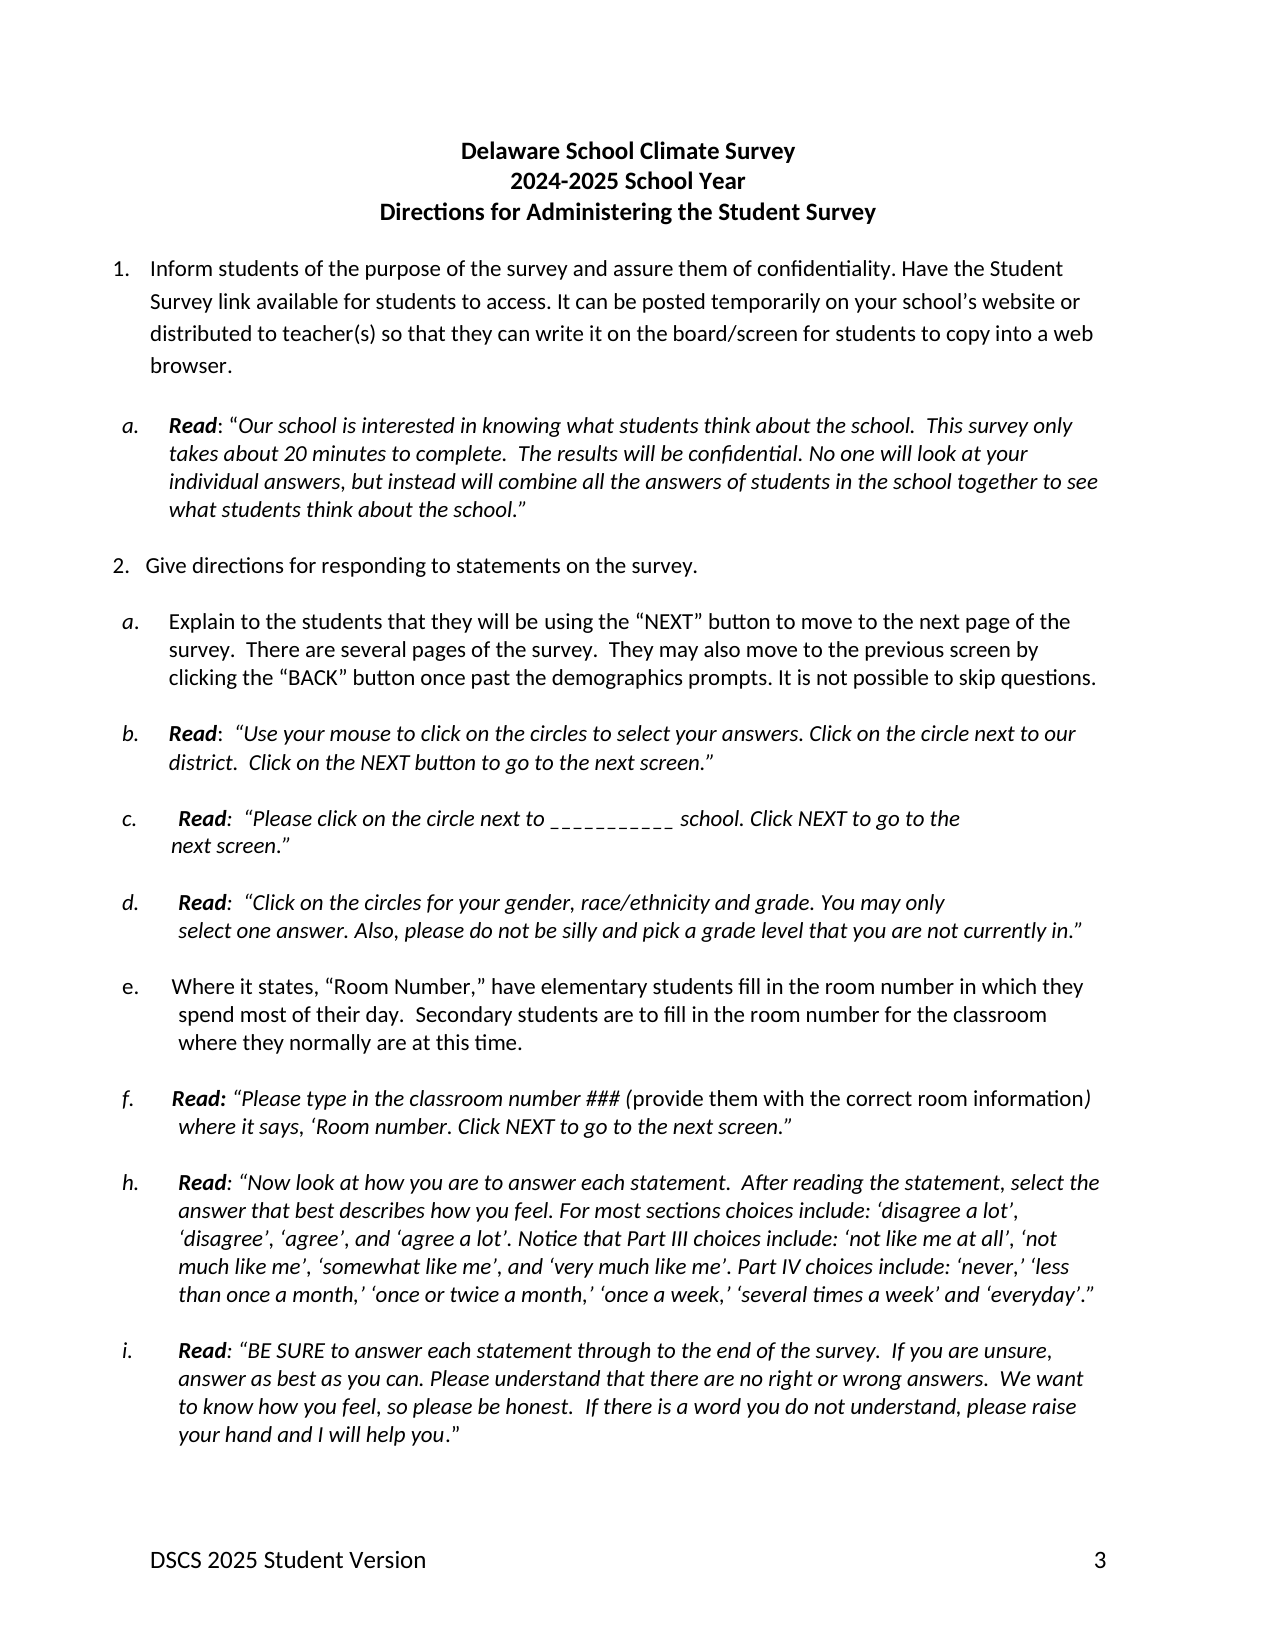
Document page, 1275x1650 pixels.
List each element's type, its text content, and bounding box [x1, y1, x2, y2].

text a. Explain to the students that they will be using the “NEXT” button to move to the next page of the survey. There are several pages of the survey. They may also move to the previous screen by clicking the “BACK” button once past the demographics prompts. It is not possible to skip questions. [122, 607, 1106, 692]
text select one answer. Also, please do not be silly and pick a grade level that you are not currently in.” [150, 916, 1106, 944]
list Where it states, “Room Number,” have elementary students fill in the room number in which they spend most of their day. Secondary students are to fill in the room number for the classroom where they normally are at this time. [122, 972, 1106, 1056]
text a. Read: “Our school is interested in knowing what students think about the school. This survey only takes about 20 minutes to complete. The results will be confidential. No one will look at your individual answers, but instead will combine all the answers of students in the school together to see what students think about the school.” [122, 411, 1106, 523]
text 2. Give directions for responding to statements on the survey. [112, 551, 1106, 579]
list Read: “Please type in the classroom number ### (provide them with the correct room information) where it says, ‘Room number. Click NEXT to go to the next screen.” [122, 1084, 1106, 1140]
text i. Read: “BE SURE to answer each statement through to the end of the survey. If you are unsure, answer as best as you can. Please understand that there are no right or wrong answers. We want to know how you feel, so please be honest. If there is a word you do not understand, please raise your hand and I will help you.” [122, 1336, 1106, 1448]
text Directions for Administering the Student Survey [150, 196, 1106, 227]
text Delaware School Climate Survey [150, 135, 1106, 166]
list Read: “Please click on the circle next to ___________ school. Click NEXT to go to the [122, 804, 1106, 832]
list Read: “Click on the circles for your gender, race/ethnicity and grade. You may only [122, 888, 1106, 916]
list Inform students of the purpose of the survey and assure them of confidentiality. Have the Student Survey link available for students to access. It can be posted temporarily on your school’s website or distributed to teacher(s) so that they can write it on the board/screen for students to copy into a web browser. [112, 254, 1106, 379]
text b. Read: “Use your mouse to click on the circles to select your answers. Click on the circle next to our district. Click on the NEXT button to go to the next screen.” [122, 719, 1106, 776]
text 2024-2025 School Year [150, 166, 1106, 196]
text h. Read: “Now look at how you are to answer each statement. After reading the statement, select the answer that best describes how you feel. For most sections choices include: ‘disagree a lot’, ‘disagree’, ‘agree’, and ‘agree a lot’. Notice that Part III choices include: ‘not like me at all’, ‘not much like me’, ‘somewhat like me’, and ‘very much like me’. Part IV choices include: ‘never,’ ‘less than once a month,’ ‘once or twice a month,’ ‘once a week,’ ‘several times a week’ and ‘everyday’.” [122, 1168, 1106, 1308]
text next screen.” [122, 832, 1106, 860]
